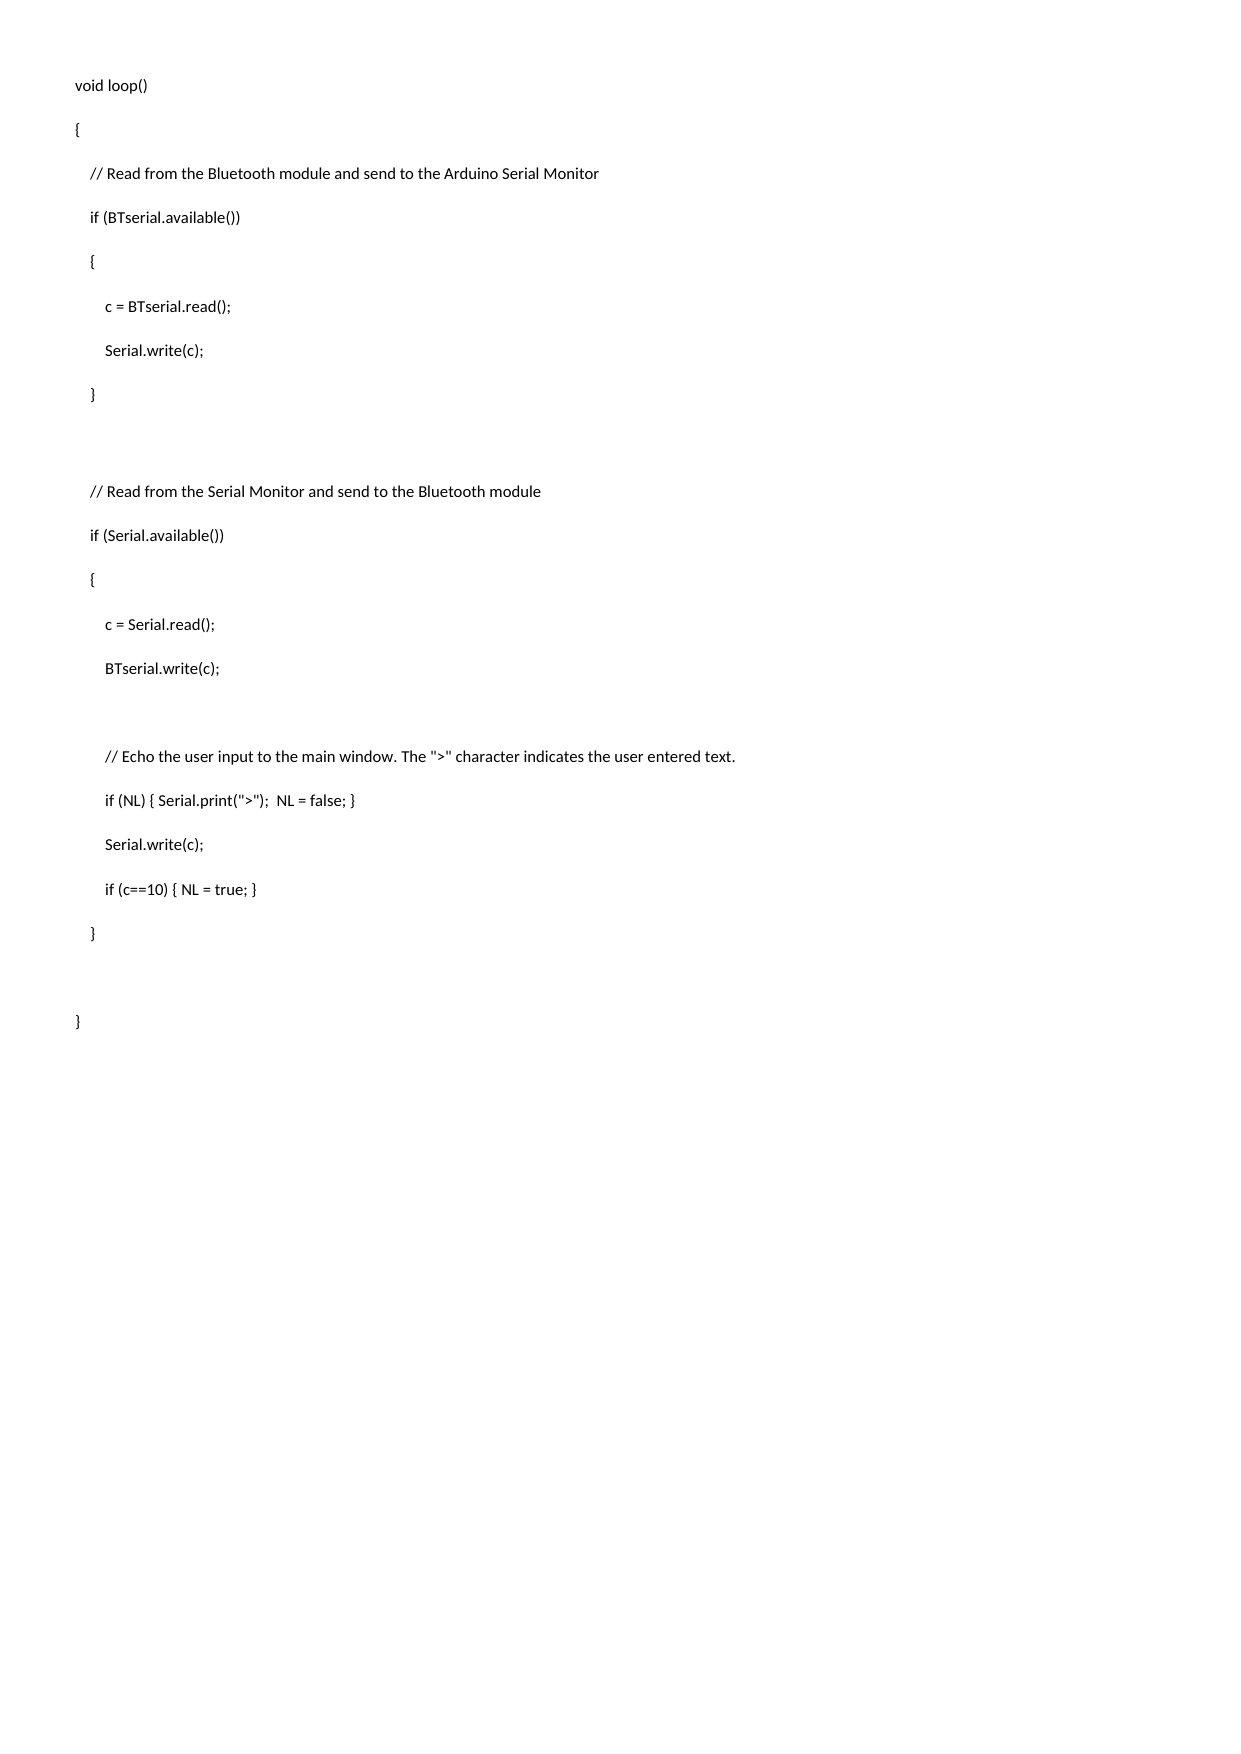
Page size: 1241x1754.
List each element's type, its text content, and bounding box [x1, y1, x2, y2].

text { [75, 119, 1165, 139]
text c = Serial.read(); [75, 614, 1165, 634]
text } [75, 384, 1165, 404]
text c = BTserial.read(); [75, 296, 1165, 316]
text if (NL) { Serial.print(">"); NL = false; } [75, 791, 1165, 811]
text // Echo the user input to the main window. The ">" character indicates the user entered text. [75, 746, 1165, 767]
text // Read from the Serial Monitor and send to the Bluetooth module [75, 481, 1165, 502]
text Serial.write(c); [75, 835, 1165, 855]
text if (BTserial.available()) [75, 207, 1165, 228]
text if (Serial.available()) [75, 526, 1165, 546]
text } [75, 1011, 1165, 1032]
text { [75, 570, 1165, 590]
text if (c==10) { NL = true; } [75, 879, 1165, 899]
text Serial.write(c); [75, 340, 1165, 360]
text } [75, 923, 1165, 943]
text { [75, 252, 1165, 272]
text void loop() [75, 75, 1165, 95]
text BTserial.write(c); [75, 658, 1165, 678]
text // Read from the Bluetooth module and send to the Arduino Serial Monitor [75, 163, 1165, 184]
